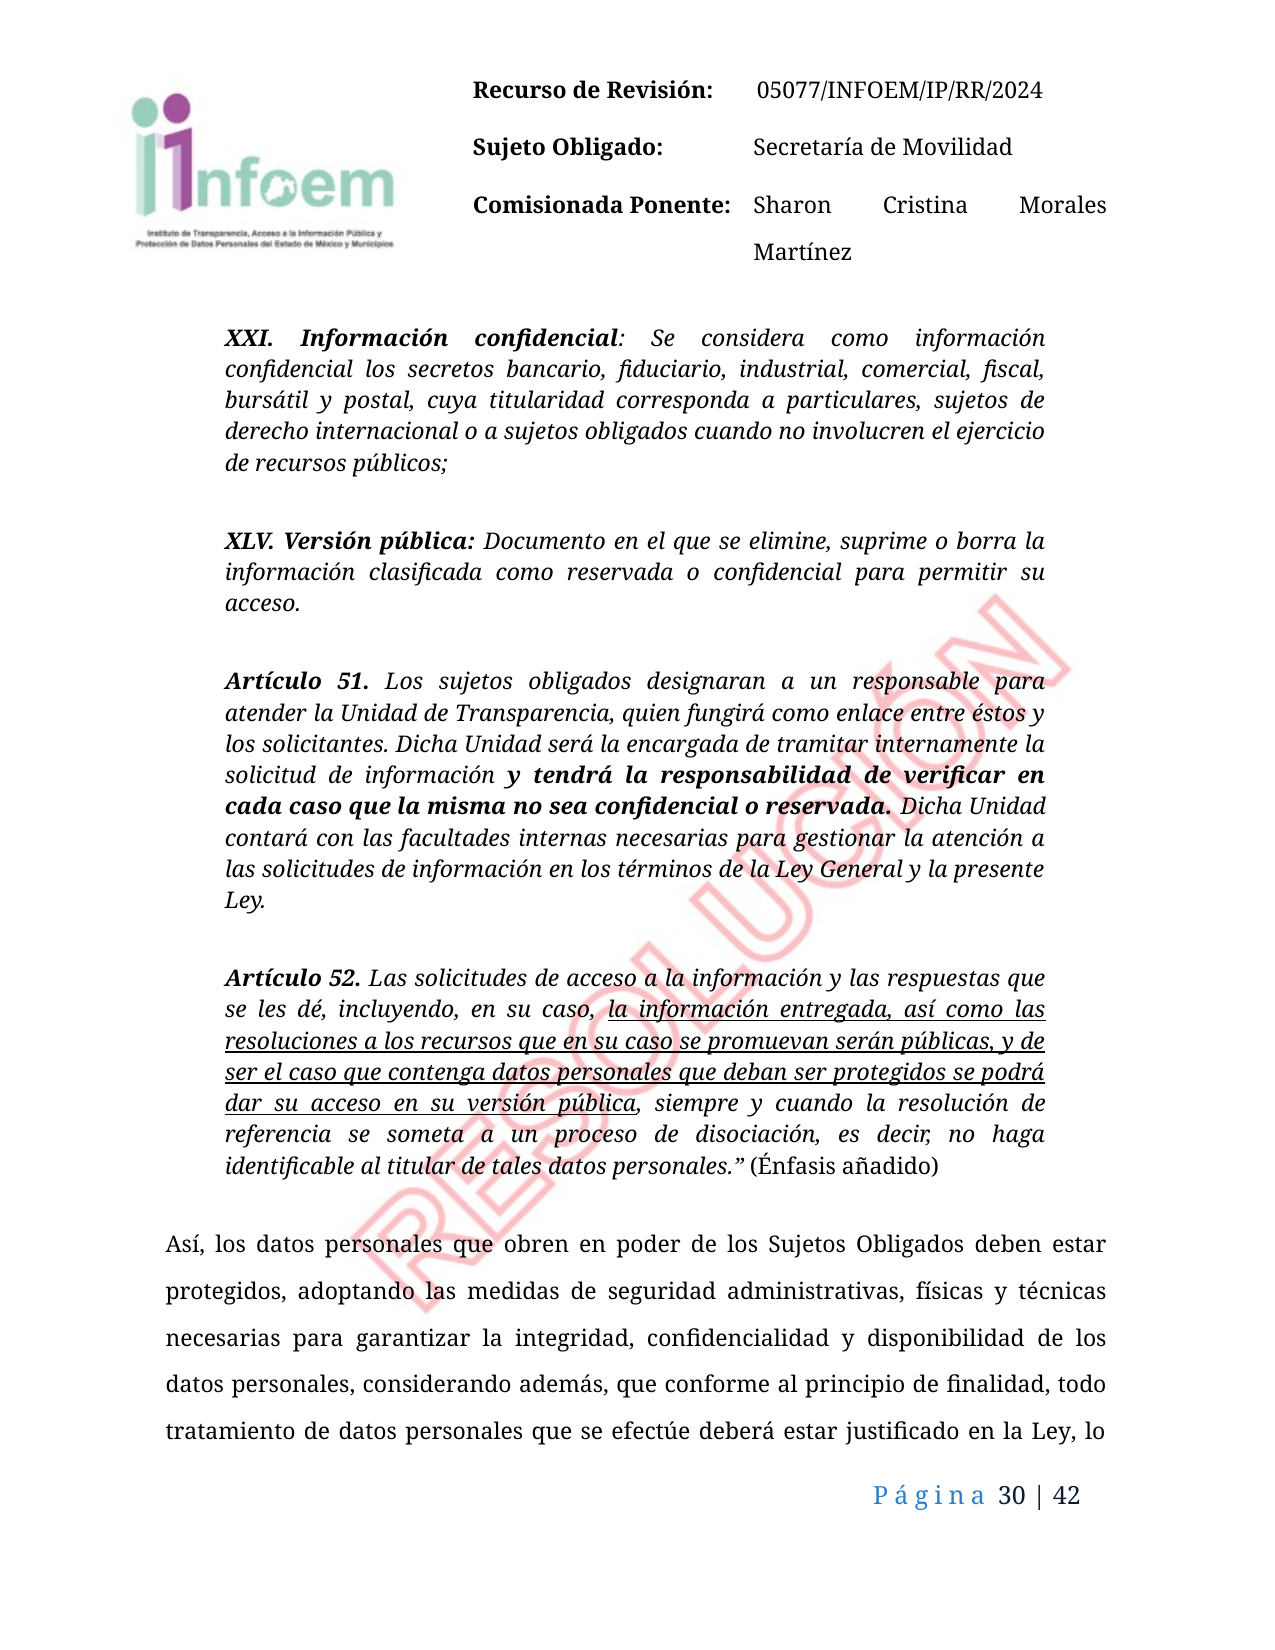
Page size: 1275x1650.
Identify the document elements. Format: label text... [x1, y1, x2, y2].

text XLV. Versión pública: Documento en el que se elimine, suprime o borra la información clasificada como reservada o confidencial para permitir su acceso. [224, 524, 1048, 618]
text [165, 1228, 1107, 1446]
text Artículo 52. Las solicitudes de acceso a la información y las respuestas que se les dé, incluyendo, en su caso, la información entregada, así como las resoluciones a los recursos que en su caso se promuevan serán públicas, y de ser el caso que contenga datos personales que deban ser protegidos se podrá dar su acceso en su versión pública, siempre y cuando la resolución de referencia se someta a un proceso de disociación, es decir, no haga identificable al titular de tales datos personales.” (Énfasis añadido) [224, 962, 1048, 1181]
text Artículo 51. Los sujetos obligados designaran a un responsable para atender la Unidad de Transparencia, quien fungirá como enlace entre éstos y los solicitantes. Dicha Unidad será la encargada de tramitar internamente la solicitud de información y tendrá la responsabilidad de verificar en cada caso que la misma no sea confidencial o reservada. Dicha Unidad contará con las facultades internas necesarias para gestionar la atención a las solicitudes de información en los términos de la Ley General y la presente Ley. [224, 665, 1048, 915]
text XXI. Información confidencial: Se considera como información confidencial los secretos bancario, fiduciario, industrial, comercial, fiscal, bursátil y postal, cuya titularidad corresponda a particulares, sujetos de derecho internacional o a sujetos obligados cuando no involucren el ejercicio de recursos públicos; [224, 321, 1048, 478]
picture [2, 29, 1275, 1650]
